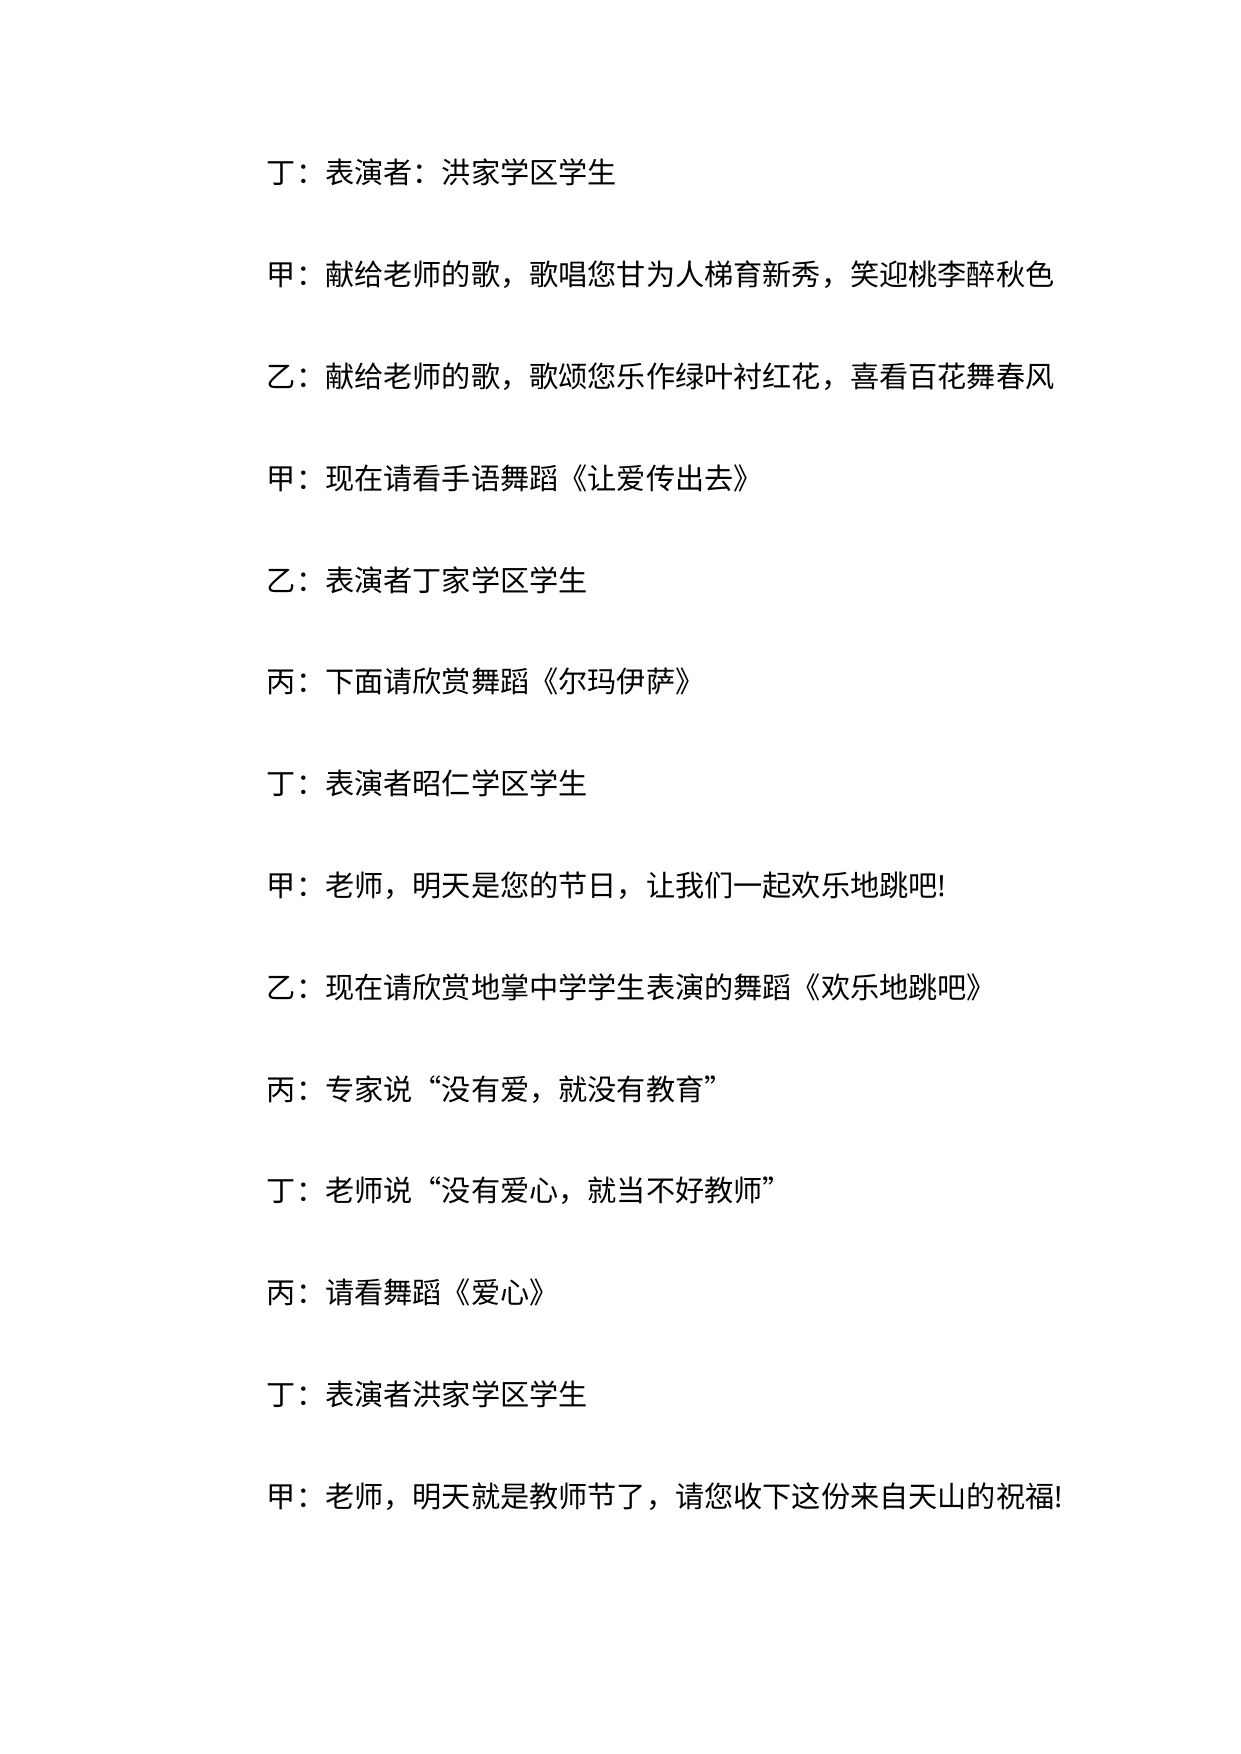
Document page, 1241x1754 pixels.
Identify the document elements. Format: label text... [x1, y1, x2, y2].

text 丁：表演者昭仁学区学生 [150, 761, 1090, 803]
text 甲：献给老师的歌，歌唱您甘为人梯育新秀，笑迎桃李醉秋色 [150, 252, 1090, 294]
text 乙：献给老师的歌，歌颂您乐作绿叶衬红花，喜看百花舞春风 [150, 353, 1090, 396]
text 丙：下面请欣赏舞蹈《尔玛伊萨》 [150, 659, 1090, 701]
text 乙：表演者丁家学区学生 [150, 557, 1090, 599]
text 丁：老师说“没有爱心，就当不好教师” [150, 1168, 1090, 1210]
text 丙：请看舞蹈《爱心》 [150, 1270, 1090, 1312]
text 丁：表演者：洪家学区学生 [150, 150, 1090, 192]
text 甲：老师，明天就是教师节了，请您收下这份来自天山的祝福! [150, 1473, 1090, 1516]
text 丙：专家说“没有爱，就没有教育” [150, 1066, 1090, 1108]
text 乙：现在请欣赏地掌中学学生表演的舞蹈《欢乐地跳吧》 [150, 964, 1090, 1007]
text 丁：表演者洪家学区学生 [150, 1371, 1090, 1414]
text 甲：老师，明天是您的节日，让我们一起欢乐地跳吧! [150, 862, 1090, 905]
text 甲：现在请看手语舞蹈《让爱传出去》 [150, 455, 1090, 498]
